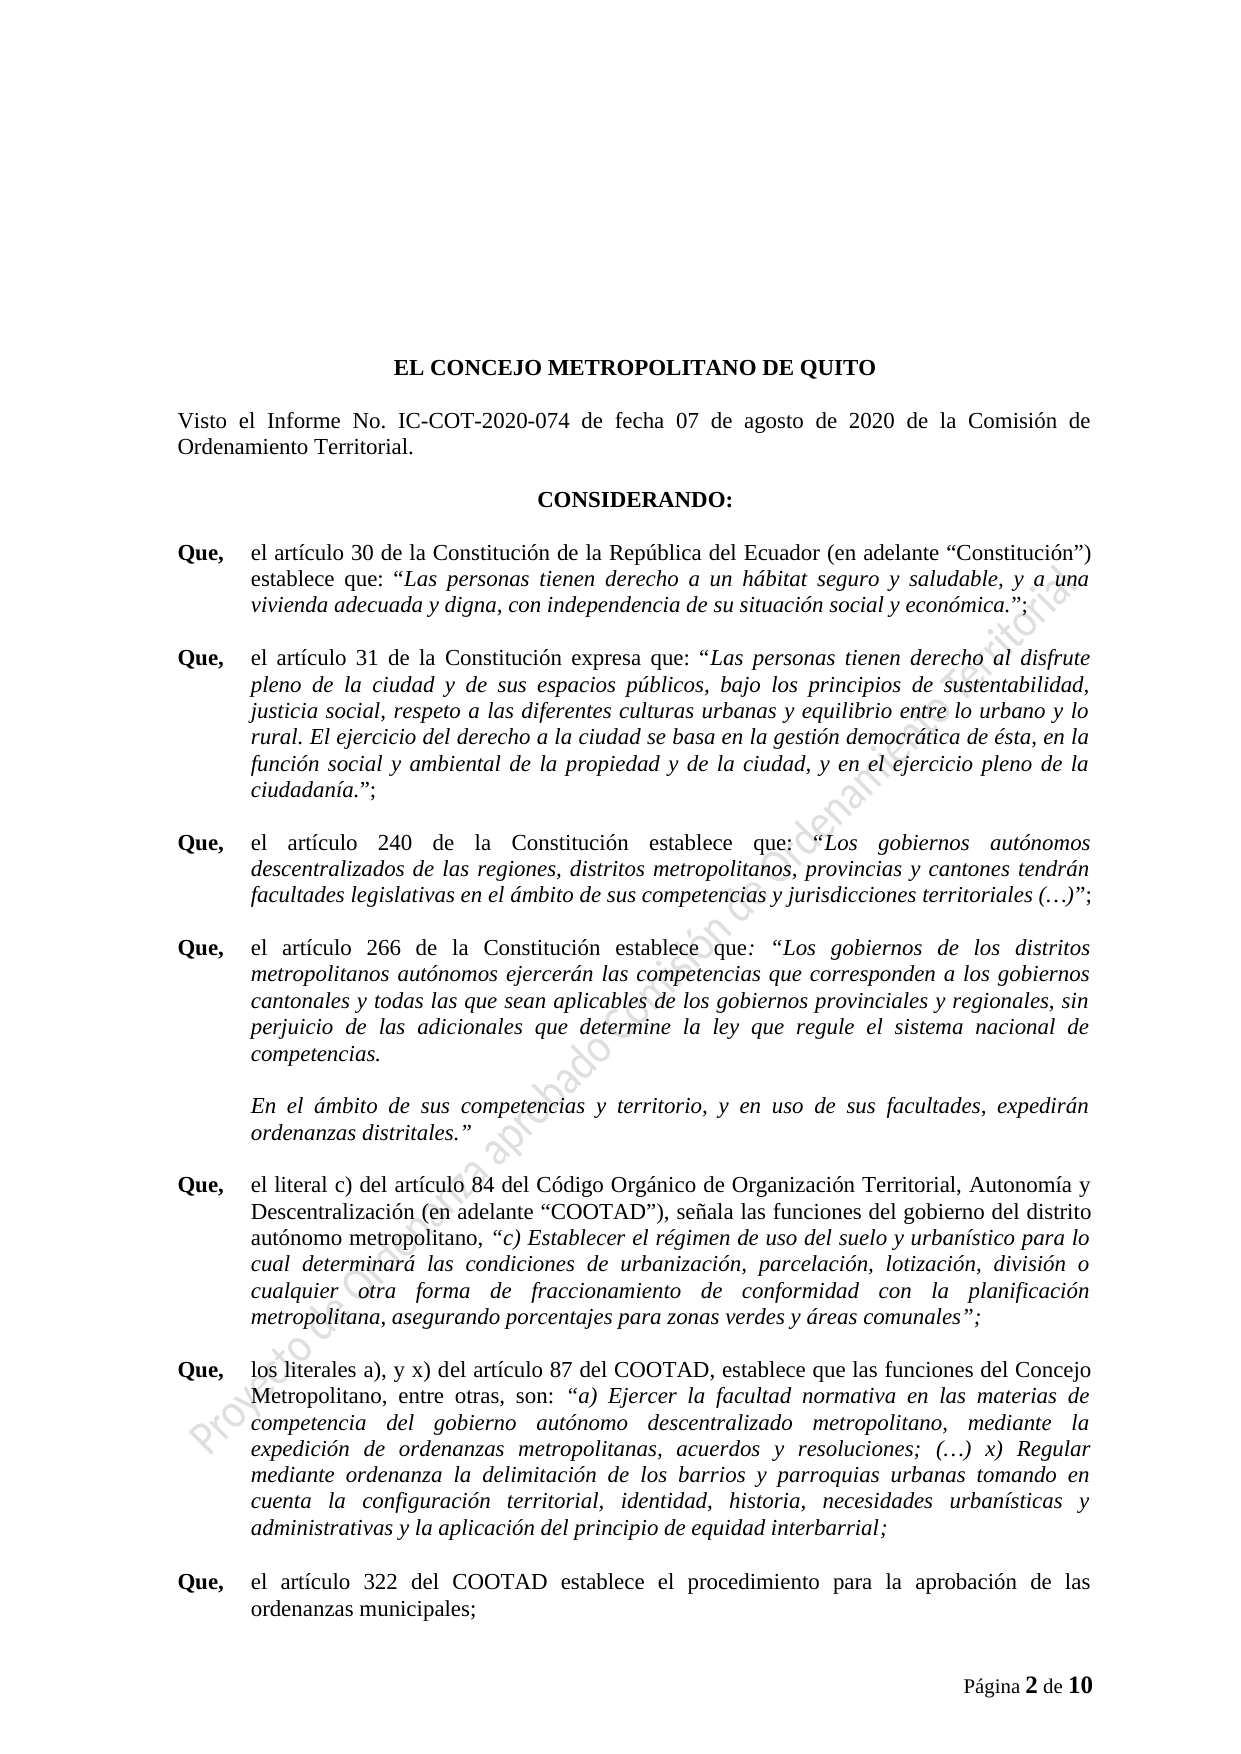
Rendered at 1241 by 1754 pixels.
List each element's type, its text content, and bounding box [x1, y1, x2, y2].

text Que, el artículo 31 de la Constitución expresa que: “Las personas tienen derecho al disfrute pleno de la ciudad y de sus espacios públicos, bajo los principios de sustentabilidad, justicia social, respeto a las diferentes culturas urbanas y equilibrio entre lo urbano y lo rural. El ejercicio del derecho a la ciudad se basa en la gestión democrática de ésta, en la función social y ambiental de la propiedad y de la ciudad, y en el ejercicio pleno de la ciudadanía.”; [177, 644, 1093, 802]
text EL CONCEJO METROPOLITANO DE QUITO [177, 354, 1093, 381]
text Que, el artículo 266 de la Constitución establece que: “Los gobiernos de los distritos metropolitanos autónomos ejercerán las competencias que corresponden a los gobiernos cantonales y todas las que sean aplicables de los gobiernos provinciales y regionales, sin perjuicio de las adicionales que determine la ley que regule el sistema nacional de competencias. [177, 934, 1093, 1066]
text Que, el artículo 30 de la Constitución de la República del Ecuador (en adelante “Constitución”) establece que: “Las personas tienen derecho a un hábitat seguro y saludable, y a una vivienda adecuada y digna, con independencia de su situación social y económica.”; [177, 539, 1093, 618]
text En el ámbito de sus competencias y territorio, y en uso de sus facultades, expedirán ordenanzas distritales.” [251, 1092, 1093, 1145]
text Visto el Informe No. IC-COT-2020-074 de fecha 07 de agosto de 2020 de la Comisión de Ordenamiento Territorial. [177, 407, 1093, 460]
text Que, el literal c) del artículo 84 del Código Orgánico de Organización Territorial, Autonomía y Descentralización (en adelante “COOTAD”), señala las funciones del gobierno del distrito autónomo metropolitano, “c) Establecer el régimen de uso del suelo y urbanístico para lo cual determinará las condiciones de urbanización, parcelación, lotización, división o cualquier otra forma de fraccionamiento de conformidad con la planificación metropolitana, asegurando porcentajes para zonas verdes y áreas comunales”; [177, 1171, 1093, 1329]
text Que, los literales a), y x) del artículo 87 del COOTAD, establece que las funciones del Concejo Metropolitano, entre otras, son: “a) Ejercer la facultad normativa en las materias de competencia del gobierno autónomo descentralizado metropolitano, mediante la expedición de ordenanzas metropolitanas, acuerdos y resoluciones; (…) x) Regular mediante ordenanza la delimitación de los barrios y parroquias urbanas tomando en cuenta la configuración territorial, identidad, historia, necesidades urbanísticas y administrativas y la aplicación del principio de equidad interbarrial; [177, 1356, 1093, 1540]
text CONSIDERANDO: [177, 486, 1093, 512]
text Que, el artículo 322 del COOTAD establece el procedimiento para la aprobación de las ordenanzas municipales; [177, 1568, 1093, 1621]
text Que, el artículo 240 de la Constitución establece que: “Los gobiernos autónomos descentralizados de las regiones, distritos metropolitanos, provincias y cantones tendrán facultades legislativas en el ámbito de sus competencias y jurisdicciones territoriales (…)”; [177, 829, 1093, 908]
